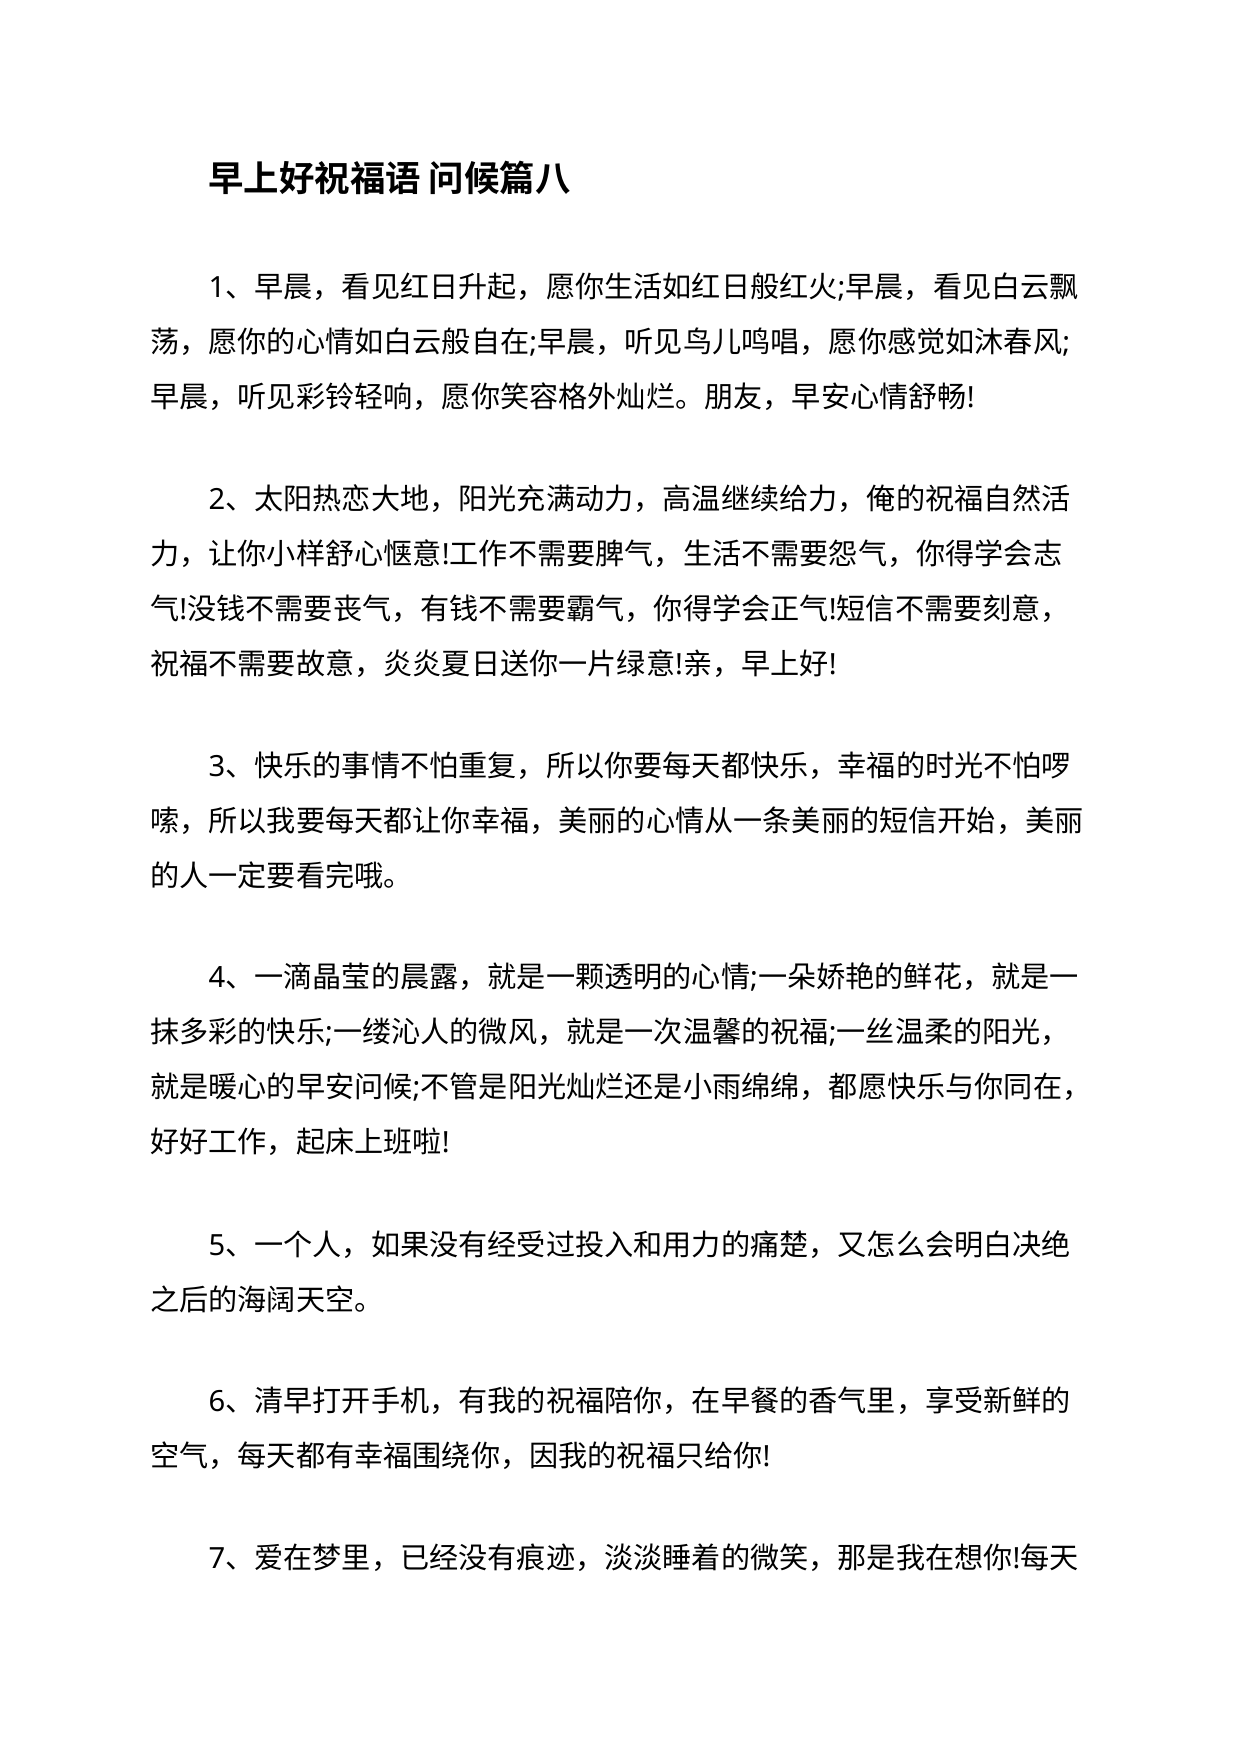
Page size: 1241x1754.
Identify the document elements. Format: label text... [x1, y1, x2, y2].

text 4、一滴晶莹的晨露，就是一颗透明的心情;一朵娇艳的鲜花，就是一抹多彩的快乐;一缕沁人的微风，就是一次温馨的祝福;一丝温柔的阳光，就是暖心的早安问候;不管是阳光灿烂还是小雨绵绵，都愿快乐与你同在，好好工作，起床上班啦! [150, 954, 1090, 1161]
text 2、太阳热恋大地，阳光充满动力，高温继续给力，俺的祝福自然活力，让你小样舒心惬意!工作不需要脾气，生活不需要怨气，你得学会志气!没钱不需要丧气，有钱不需要霸气，你得学会正气!短信不需要刻意，祝福不需要故意，炎炎夏日送你一片绿意!亲，早上好! [150, 475, 1090, 683]
text 6、清早打开手机，有我的祝福陪你，在早餐的香气里，享受新鲜的空气，每天都有幸福围绕你，因我的祝福只给你! [150, 1378, 1090, 1475]
text 5、一个人，如果没有经受过投入和用力的痛楚，又怎么会明白决绝之后的海阔天空。 [150, 1221, 1090, 1318]
text 3、快乐的事情不怕重复，所以你要每天都快乐，幸福的时光不怕啰嗦，所以我要每天都让你幸福，美丽的心情从一条美丽的短信开始，美丽的人一定要看完哦。 [150, 742, 1090, 894]
text 早上好祝福语 问候篇八 [150, 150, 1090, 201]
text 1、早晨，看见红日升起，愿你生活如红日般红火;早晨，看见白云飘荡，愿你的心情如白云般自在;早晨，听见鸟儿鸣唱，愿你感觉如沐春风;早晨，听见彩铃轻响，愿你笑容格外灿烂。朋友，早安心情舒畅! [150, 263, 1090, 416]
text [150, 1535, 1090, 1577]
